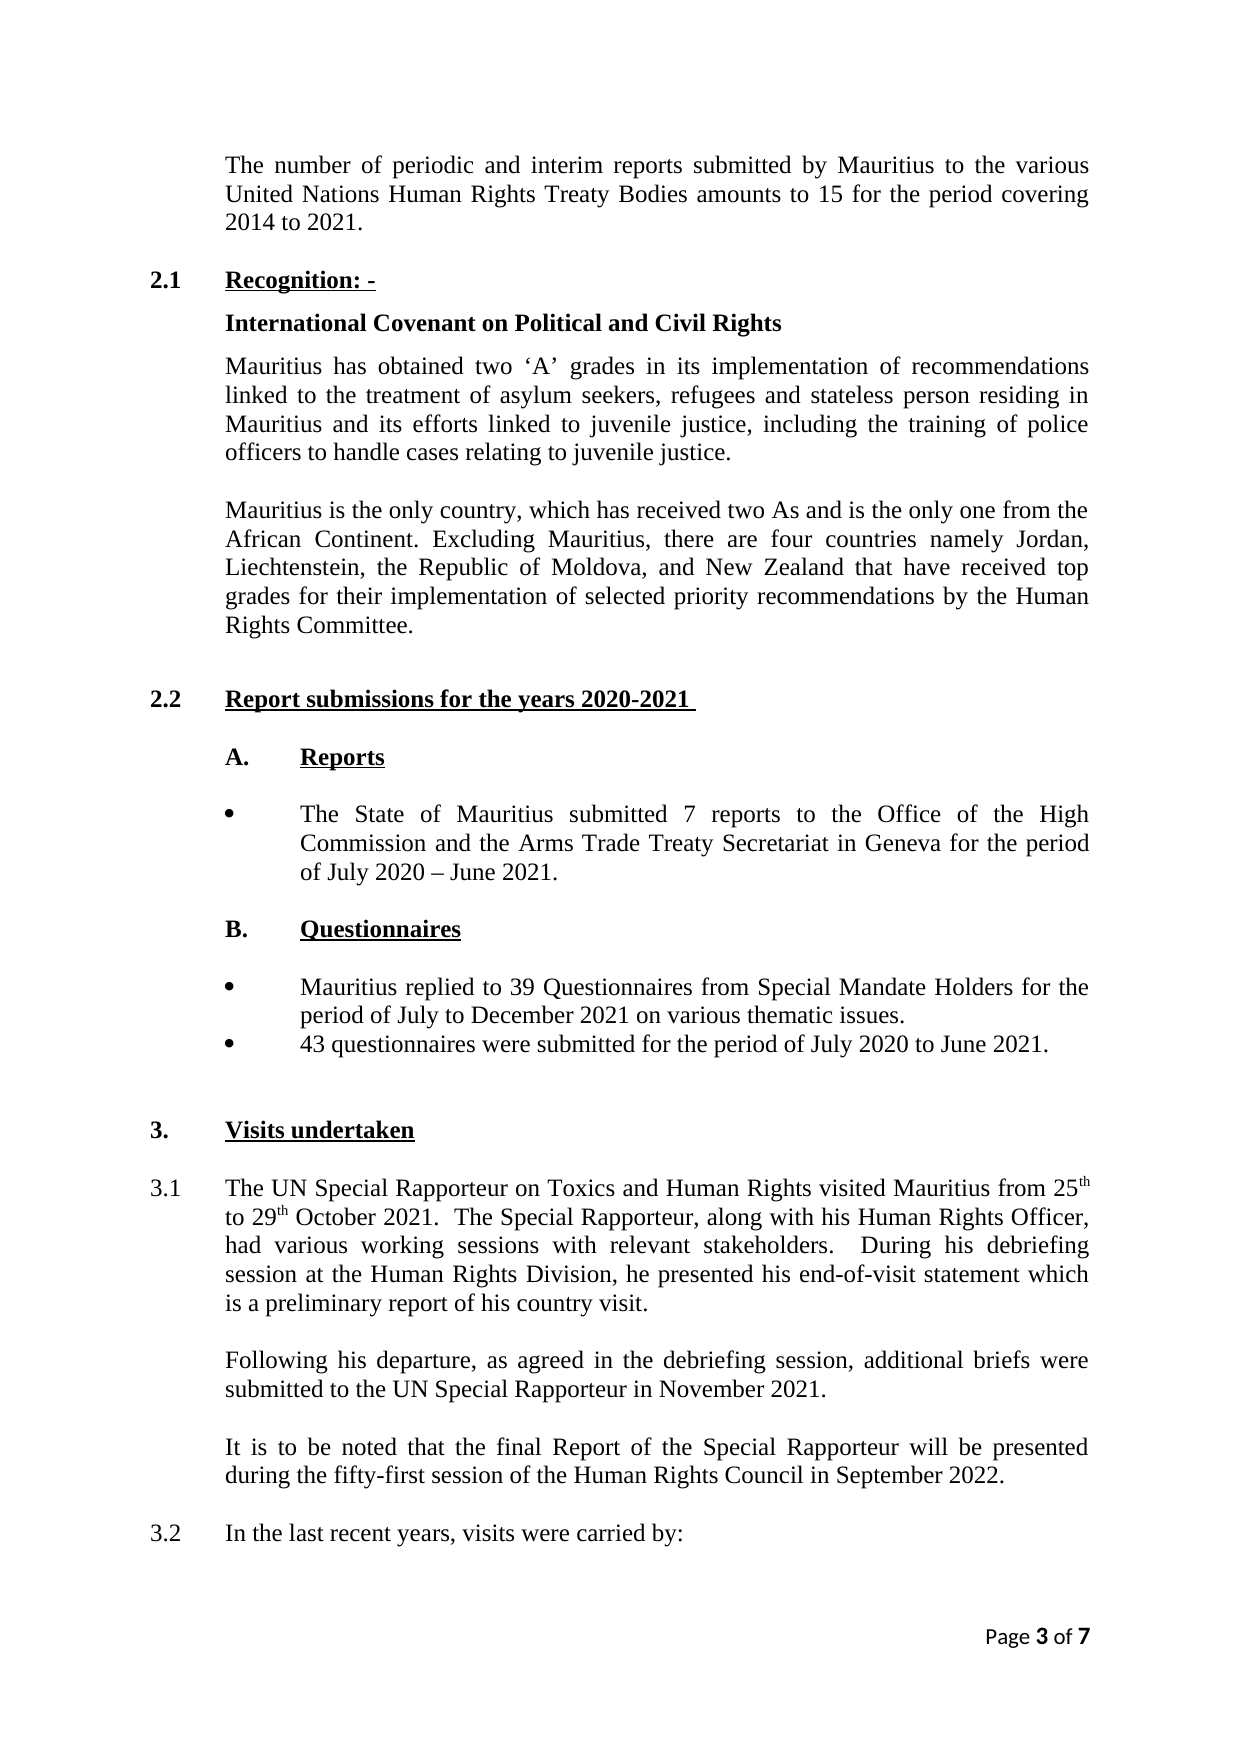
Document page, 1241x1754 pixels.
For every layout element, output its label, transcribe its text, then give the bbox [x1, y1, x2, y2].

list 43 questionnaires were submitted for the period of July 2020 to June 2021. [225, 1029, 1090, 1058]
text The number of periodic and interim reports submitted by Mauritius to the various United Nations Human Rights Treaty Bodies amounts to 15 for the period covering 2014 to 2021. [225, 150, 1090, 236]
list Reports [225, 742, 1090, 770]
list In the last recent years, visits were carried by: [150, 1518, 1090, 1547]
subtitle The State of Mauritius submitted 7 reports to the Office of the High Commission and the Arms Trade Treaty Secretariat in Geneva for the period of July 2020 – June 2021. [225, 799, 1090, 885]
list International Covenant on Political and Civil Rights [225, 308, 1090, 337]
text 3.1 The UN Special Rapporteur on Toxics and Human Rights visited Mauritius from 25th to 29th October 2021. The Special Rapporteur, along with his Human Rights Officer, had various working sessions with relevant stakeholders. During his debriefing session at the Human Rights Division, he presented his end-of-visit statement which is a preliminary report of his country visit. [150, 1173, 1090, 1317]
list Questionnaires [225, 914, 1090, 943]
text It is to be noted that the final Report of the Special Rapporteur will be presented during the fifty-first session of the Human Rights Council in September 2022. [225, 1432, 1090, 1489]
text Mauritius is the only country, which has received two As and is the only one from the African Continent. Excluding Mauritius, there are four countries namely Jordan, Liechtenstein, the Republic of Moldova, and New Zealand that have received top grades for their implementation of selected priority recommendations by the Human Rights Committee. [225, 495, 1090, 639]
list Visits undertaken [56, 1115, 1090, 1144]
text Mauritius has obtained two ‘A’ grades in its implementation of recommendations linked to the treatment of asylum seekers, refugees and stateless person residing in Mauritius and its efforts linked to juvenile justice, including the training of police officers to handle cases relating to juvenile justice. [225, 351, 1090, 466]
text 2.2 Report submissions for the years 2020-2021 [150, 684, 1090, 713]
list Mauritius replied to 39 Questionnaires from Special Mandate Holders for the period of July to December 2021 on various thematic issues. [225, 972, 1090, 1029]
text Following his departure, as agreed in the debriefing session, additional briefs were submitted to the UN Special Rapporteur in November 2021. [225, 1345, 1090, 1403]
list 2.1 Recognition: - [150, 265, 1090, 294]
